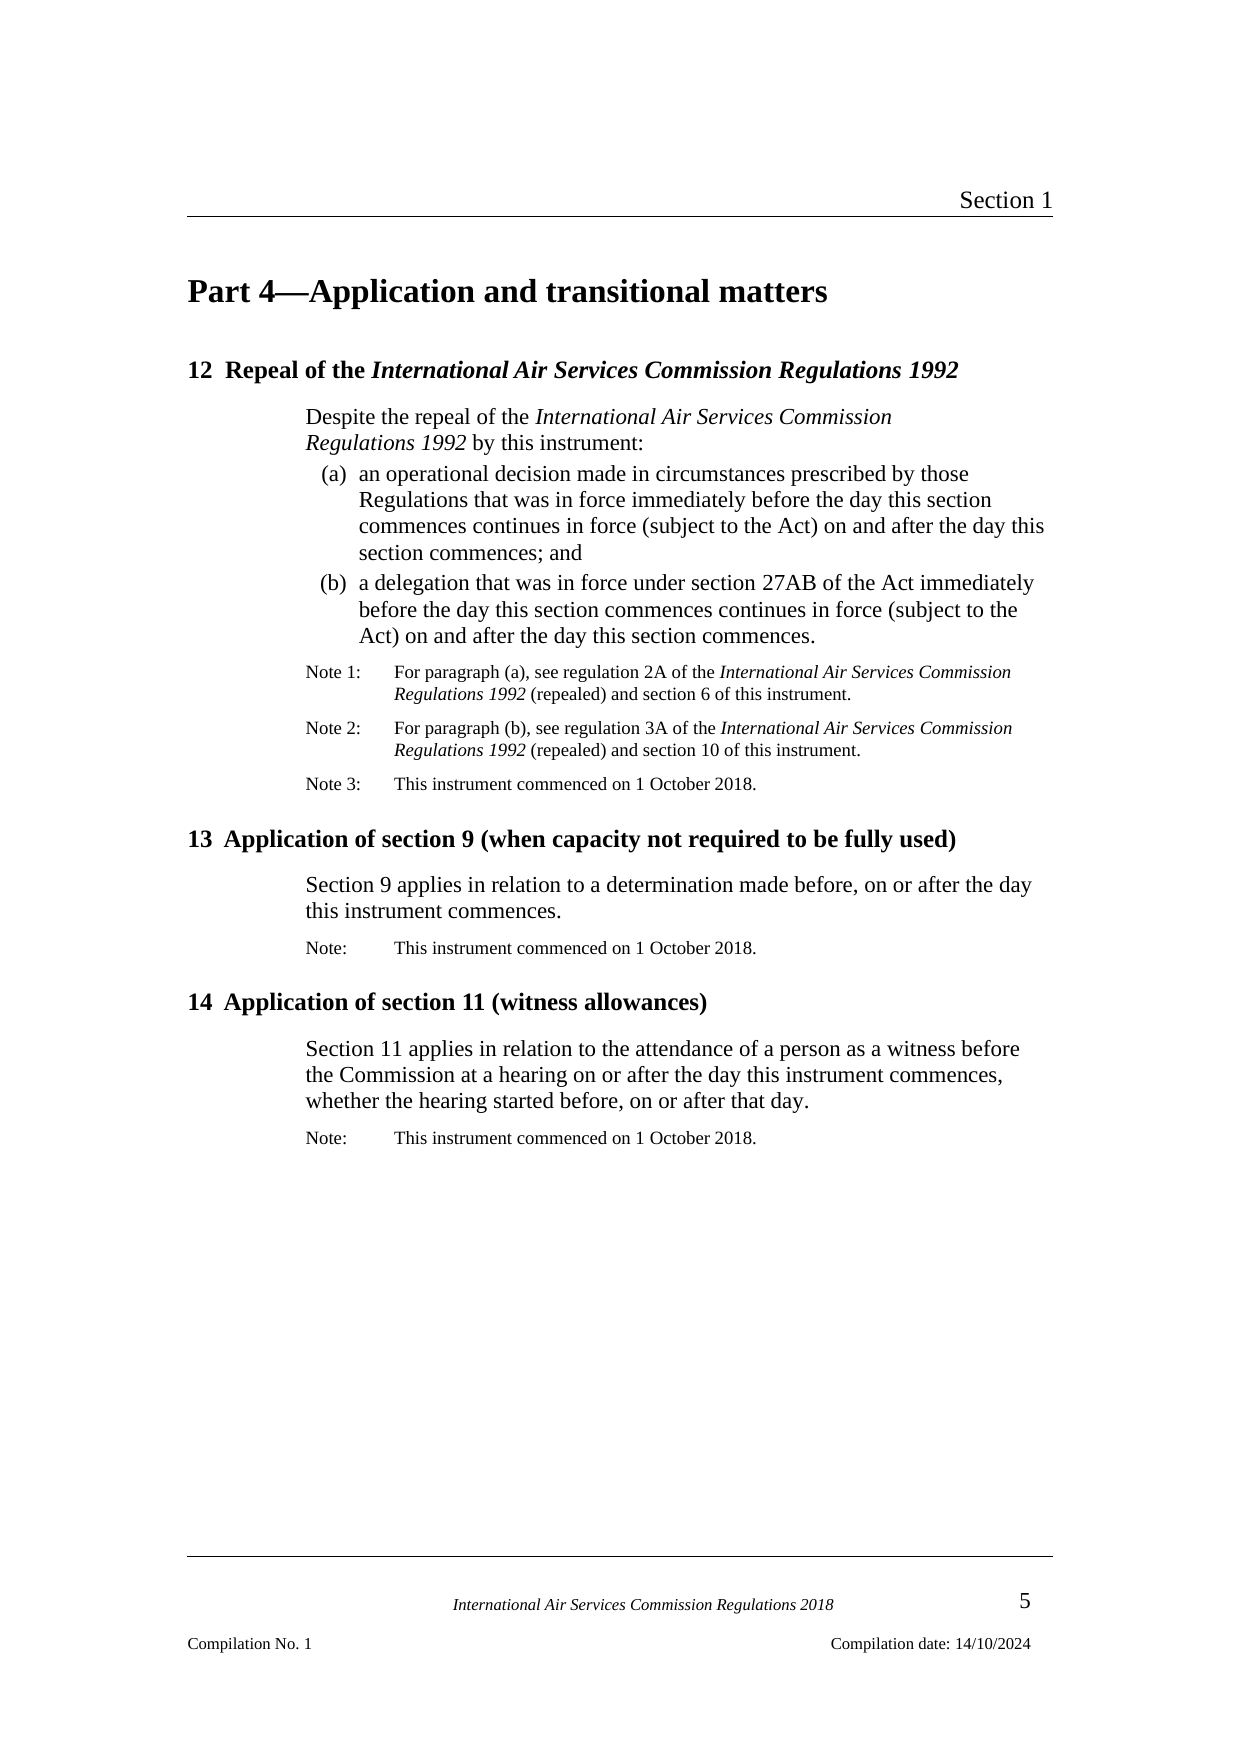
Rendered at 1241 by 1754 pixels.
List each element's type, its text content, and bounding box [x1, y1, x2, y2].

text (a) an operational decision made in circumstances prescribed by those Regulations that was in force immediately before the day this section commences continues in force (subject to the Act) on and after the day this section commences; and [187, 460, 1053, 565]
text Part 4—Application and transitional matters [187, 271, 1053, 310]
text 13 Application of section 9 (when capacity not required to be fully used) [187, 824, 1053, 852]
text Despite the repeal of the International Air Services Commission Regulations 1992 by this instrument: [187, 403, 1053, 456]
text Note: This instrument commenced on 1 October 2018. [305, 937, 1053, 958]
text Note 1: For paragraph (a), see regulation 2A of the International Air Services Commission Regulations 1992 (repealed) and section 6 of this instrument. [305, 661, 1053, 704]
text Note 3: This instrument commenced on 1 October 2018. [305, 773, 1053, 794]
text 14 Application of section 11 (witness allowances) [187, 987, 1053, 1016]
text 12 Repeal of the International Air Services Commission Regulations 1992 [187, 356, 1053, 384]
text Note 2: For paragraph (b), see regulation 3A of the International Air Services Commission Regulations 1992 (repealed) and section 10 of this instrument. [305, 717, 1053, 760]
text Note: This instrument commenced on 1 October 2018. [305, 1127, 1053, 1148]
text Section 11 applies in relation to the attendance of a person as a witness before the Commission at a hearing on or after the day this instrument commences, whether the hearing started before, on or after that day. [187, 1035, 1053, 1114]
text Section 9 applies in relation to a determination made before, on or after the day this instrument commences. [187, 871, 1053, 924]
text (b) a delegation that was in force under section 27AB of the Act immediately before the day this section commences continues in force (subject to the Act) on and after the day this section commences. [187, 569, 1053, 648]
